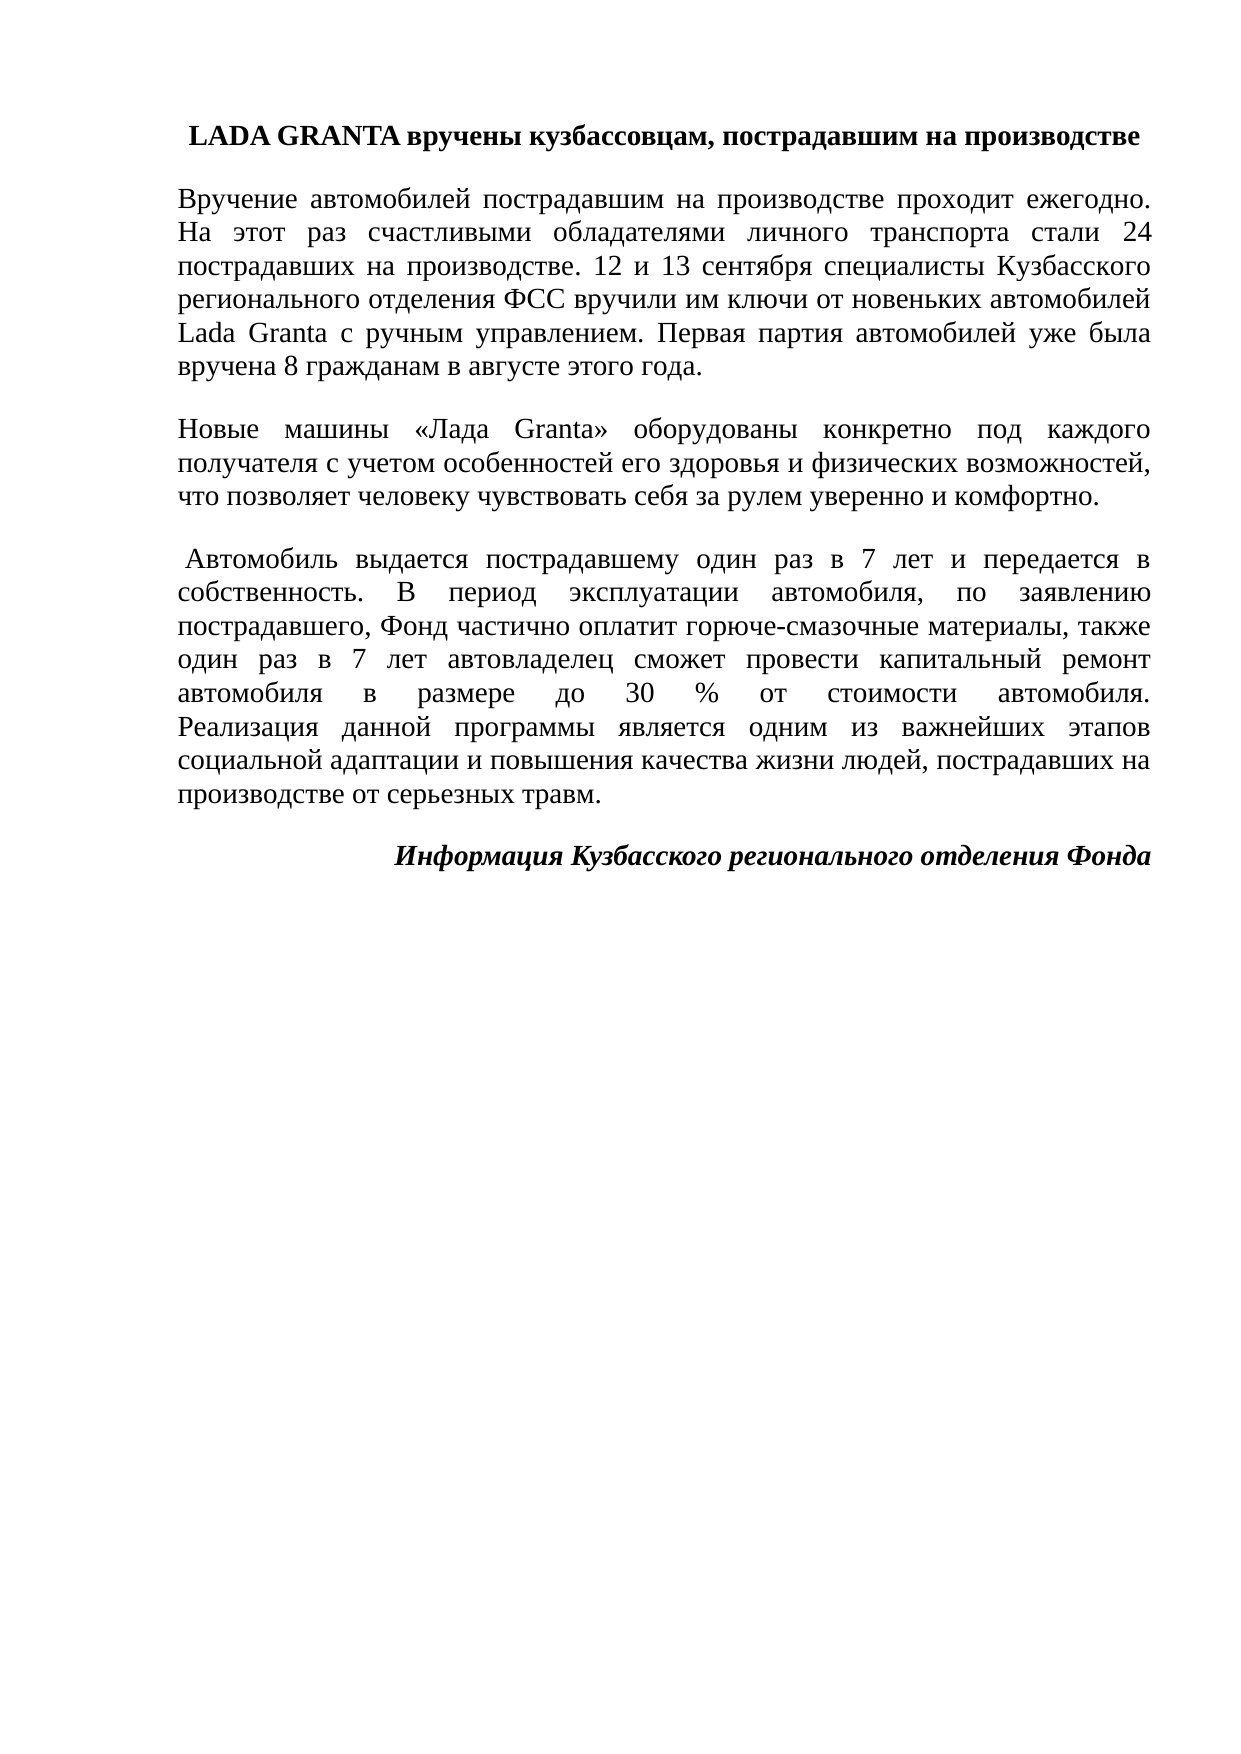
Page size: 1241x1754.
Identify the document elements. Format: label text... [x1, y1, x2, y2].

text Автомобиль выдается пострадавшему один раз в 7 лет и передается в собственность. В период эксплуатации автомобиля, по заявлению пострадавшего, Фонд частично оплатит горюче-смазочные материалы, также один раз в 7 лет автовладелец сможет провести капитальный ремонт автомобиля в размере до 30 % от стоимости автомобиля. Реализация данной программы является одним из важнейших этапов социальной адаптации и повышения качества жизни людей, пострадавших на производстве от серьезных травм. [177, 541, 1152, 809]
text Вручение автомобилей пострадавшим на производстве проходит ежегодно. На этот раз счастливыми обладателями личного транспорта стали 24 пострадавших на производстве. 12 и 13 сентября специалисты Кузбасского регионального отделения ФСС вручили им ключи от новеньких автомобилей Lada Granta с ручным управлением. Первая партия автомобилей уже была вручена 8 гражданам в августе этого года. [177, 348, 1152, 382]
text Новые машины «Лада Granta» оборудованы конкретно под каждого получателя с учетом особенностей его здоровья и физических возможностей, что позволяет человеку чувствовать себя за рулем уверенно и комфортно. [177, 411, 1152, 512]
text Вручение автомобилей пострадавшим на производстве проходит ежегодно. На этот раз счастливыми обладателями личного транспорта стали 24 пострадавших на производстве. 12 и 13 сентября специалисты Кузбасского регионального отделения ФСС вручили им ключи от новеньких автомобилей Lada Granta с ручным управлением. Первая партия автомобилей уже была вручена 8 гражданам в августе этого года. [177, 181, 1152, 248]
text Информация Кузбасского регионального отделения Фонда [177, 838, 1152, 872]
text LADA GRANTA вручены кузбассовцам, пострадавшим на производстве [177, 118, 1152, 152]
